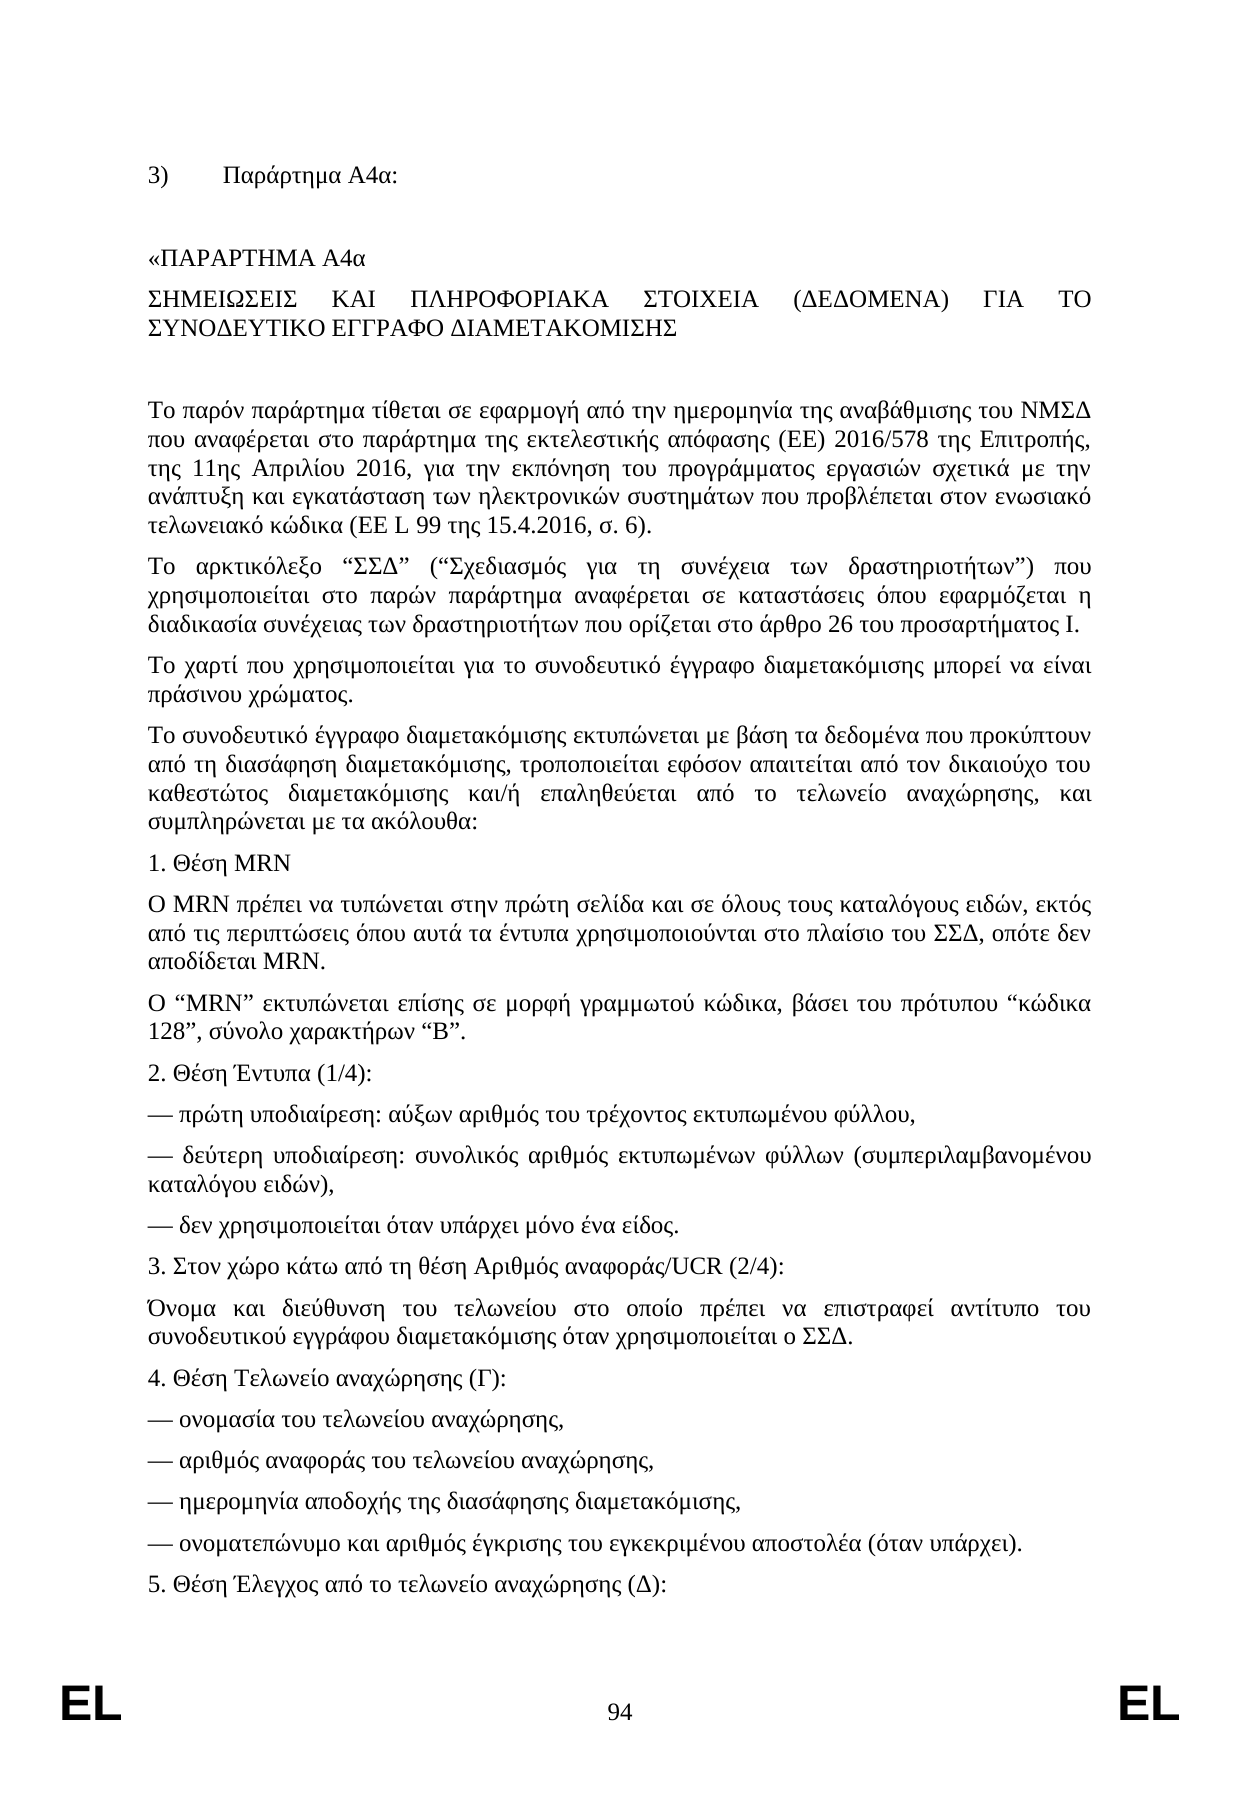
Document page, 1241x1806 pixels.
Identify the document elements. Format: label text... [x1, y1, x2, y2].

text 4. Θέση Τελωνείο αναχώρησης (Γ): [148, 1363, 1093, 1391]
text Όνομα και διεύθυνση του τελωνείου στο οποίο πρέπει να επιστραφεί αντίτυπο του συνοδευτικού εγγράφου διαμετακόμισης όταν χρησιμοποιείται ο ΣΣΔ. [148, 1293, 1093, 1350]
text — αριθμός αναφοράς του τελωνείου αναχώρησης, [148, 1445, 1093, 1474]
text — δεύτερη υποδιαίρεση: συνολικός αριθμός εκτυπωμένων φύλλων (συμπεριλαμβανομένου καταλόγου ειδών), [148, 1140, 1093, 1198]
text 5. Θέση Έλεγχος από το τελωνείο αναχώρησης (Δ): [148, 1569, 1093, 1598]
text Το χαρτί που χρησιμοποιείται για το συνοδευτικό έγγραφο διαμετακόμισης μπορεί να είναι πράσινου χρώματος. [148, 650, 1093, 708]
text — ονομασία του τελωνείου αναχώρησης, [148, 1404, 1093, 1433]
text ΣΗΜΕΙΩΣΕΙΣ ΚΑΙ ΠΛΗΡΟΦΟΡΙΑΚΑ ΣΤΟΙΧΕΙΑ (ΔΕΔΟΜΕΝΑ) ΓΙΑ ΤΟ ΣΥΝΟΔΕΥΤΙΚΟ ΕΓΓΡΑΦΟ ΔΙΑΜΕΤΑΚΟΜΙΣΗΣ [148, 284, 1093, 341]
text O MRN πρέπει να τυπώνεται στην πρώτη σελίδα και σε όλους τους καταλόγους ειδών, εκτός από τις περιπτώσεις όπου αυτά τα έντυπα χρησιμοποιούνται στο πλαίσιο του ΣΣΔ, οπότε δεν αποδίδεται MRN. [148, 889, 1093, 975]
text 3) Παράρτημα Α4α: [148, 160, 1093, 189]
text Το παρόν παράρτημα τίθεται σε εφαρμογή από την ημερομηνία της αναβάθμισης του ΝΜΣΔ που αναφέρεται στο παράρτημα της εκτελεστικής απόφασης (ΕΕ) 2016/578 της Επιτροπής, της 11ης Απριλίου 2016, για την εκπόνηση του προγράμματος εργασιών σχετικά με την ανάπτυξη και εγκατάσταση των ηλεκτρονικών συστημάτων που προβλέπεται στον ενωσιακό τελωνειακό κώδικα (ΕΕ L 99 της 15.4.2016, σ. 6). [148, 395, 1093, 539]
text — ονοματεπώνυμο και αριθμός έγκρισης του εγκεκριμένου αποστολέα (όταν υπάρχει). [148, 1528, 1093, 1556]
text 1. Θέση MRN [148, 848, 1093, 876]
text 2. Θέση Έντυπα (1/4): [148, 1058, 1093, 1086]
text Το αρκτικόλεξο “ΣΣΔ” (“Σχεδιασμός για τη συνέχεια των δραστηριοτήτων”) που χρησιμοποιείται στο παρών παράρτημα αναφέρεται σε καταστάσεις όπου εφαρμόζεται η διαδικασία συνέχειας των δραστηριοτήτων που ορίζεται στο άρθρο 26 του προσαρτήματος I. [148, 551, 1093, 638]
text Ο “MRN” εκτυπώνεται επίσης σε μορφή γραμμωτού κώδικα, βάσει του πρότυπου “κώδικα 128”, σύνολο χαρακτήρων “B”. [148, 988, 1093, 1045]
text — πρώτη υποδιαίρεση: αύξων αριθμός του τρέχοντος εκτυπωμένου φύλλου, [148, 1099, 1093, 1128]
text «ΠΑΡΑΡΤΗΜΑ A4α [148, 243, 1093, 271]
text — δεν χρησιμοποιείται όταν υπάρχει μόνο ένα είδος. [148, 1210, 1093, 1239]
text 3. Στον χώρο κάτω από τη θέση Αριθμός αναφοράς/UCR (2/4): [148, 1251, 1093, 1280]
text Το συνοδευτικό έγγραφο διαμετακόμισης εκτυπώνεται με βάση τα δεδομένα που προκύπτουν από τη διασάφηση διαμετακόμισης, τροποποιείται εφόσον απαιτείται από τον δικαιούχο του καθεστώτος διαμετακόμισης και/ή επαληθεύεται από το τελωνείο αναχώρησης, και συμπληρώνεται με τα ακόλουθα: [148, 720, 1093, 835]
text — ημερομηνία αποδοχής της διασάφησης διαμετακόμισης, [148, 1486, 1093, 1515]
